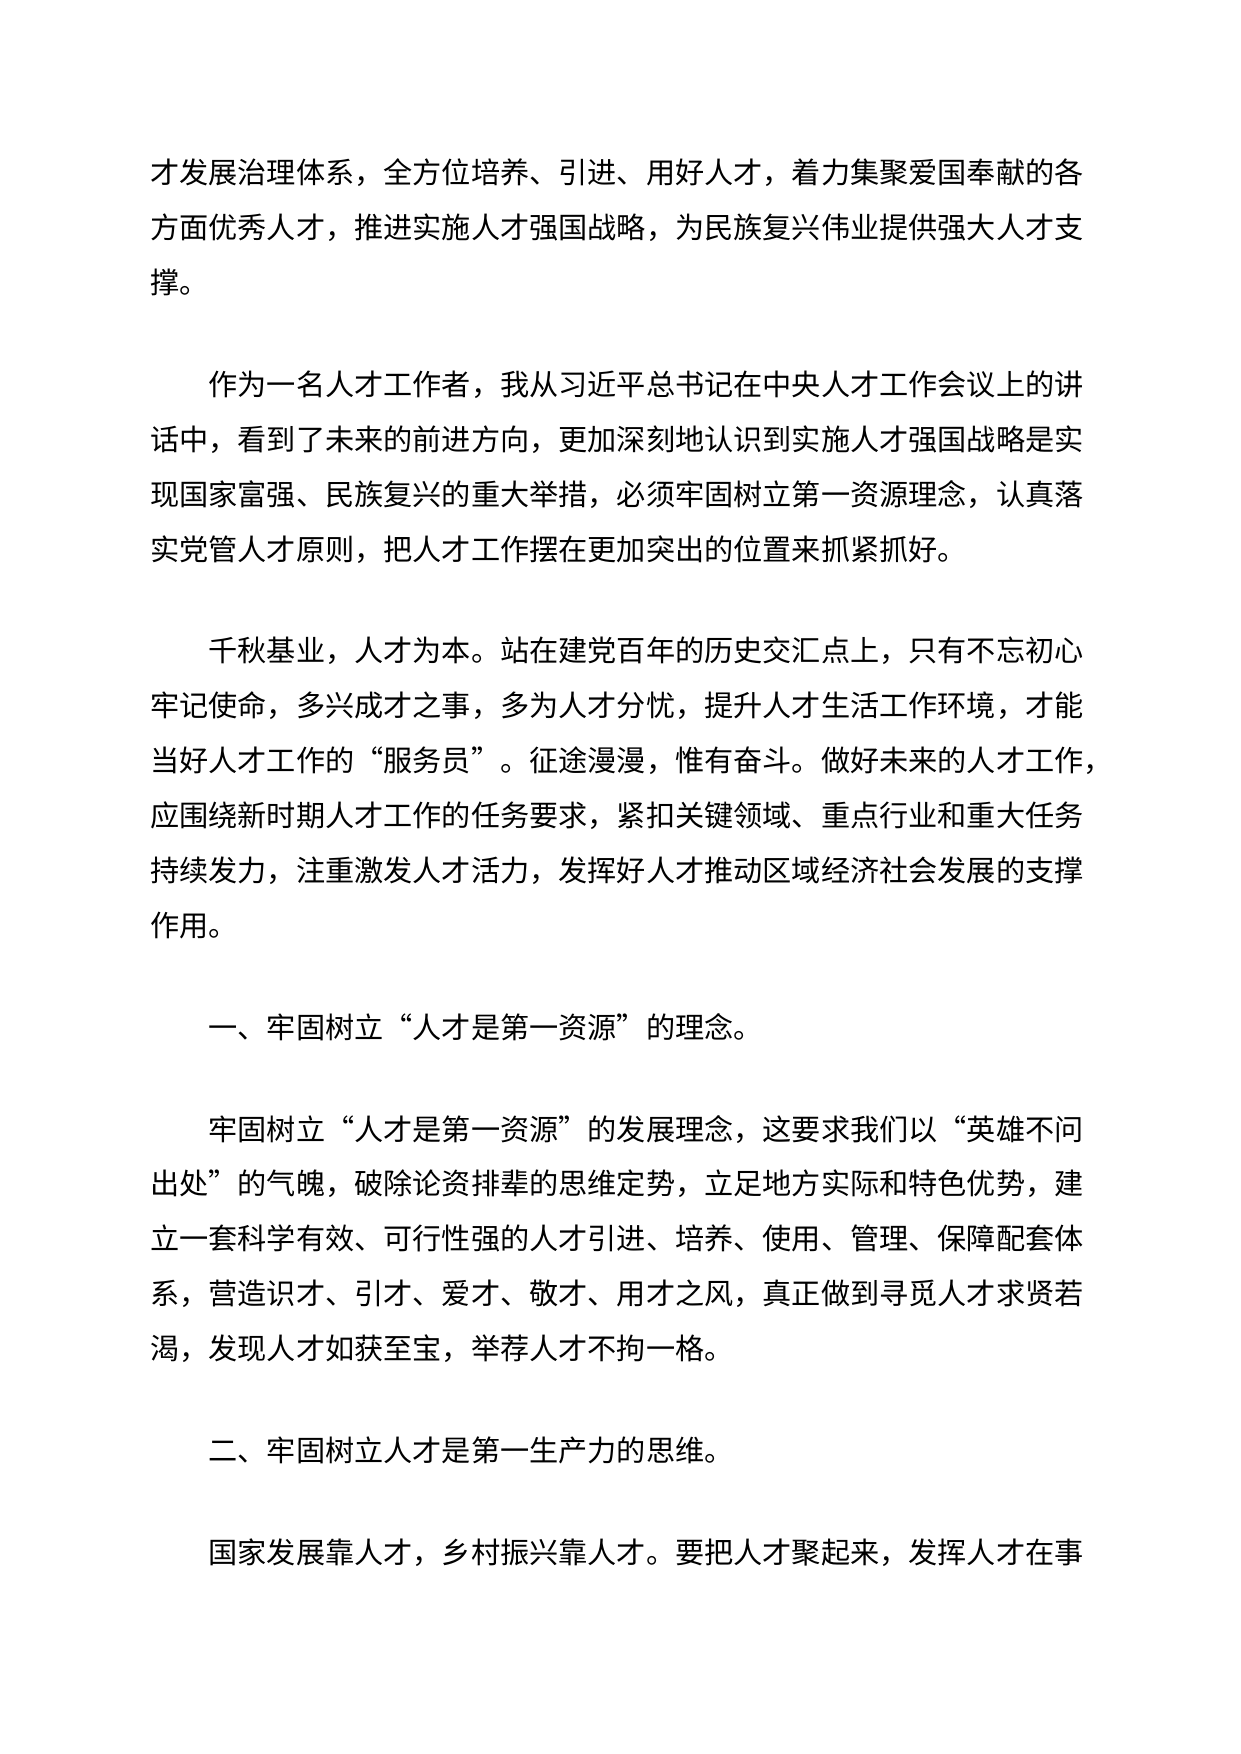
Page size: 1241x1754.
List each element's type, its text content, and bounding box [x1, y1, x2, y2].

text 千秋基业，人才为本。站在建党百年的历史交汇点上，只有不忘初心牢记使命，多兴成才之事，多为人才分忧，提升人才生活工作环境，才能当好人才工作的“服务员”。征途漫漫，惟有奋斗。做好未来的人才工作，应围绕新时期人才工作的任务要求，紧扣关键领域、重点行业和重大任务持续发力，注重激发人才活力，发挥好人才推动区域经济社会发展的支撑作用。 [150, 628, 1090, 945]
text 二、牢固树立人才是第一生产力的思维。 [150, 1427, 1090, 1470]
text 牢固树立“人才是第一资源”的发展理念，这要求我们以“英雄不问出处”的气魄，破除论资排辈的思维定势，立足地方实际和特色优势，建立一套科学有效、可行性强的人才引进、培养、使用、管理、保障配套体系，营造识才、引才、爱才、敬才、用才之风，真正做到寻觅人才求贤若渴，发现人才如获至宝，举荐人才不拘一格。 [150, 1106, 1090, 1368]
text 一、牢固树立“人才是第一资源”的理念。 [150, 1004, 1090, 1047]
text 作为一名人才工作者，我从习近平总书记在中央人才工作会议上的讲话中，看到了未来的前进方向，更加深刻地认识到实施人才强国战略是实现国家富强、民族复兴的重大举措，必须牢固树立第一资源理念，认真落实党管人才原则，把人才工作摆在更加突出的位置来抓紧抓好。 [150, 362, 1090, 568]
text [150, 1529, 1090, 1571]
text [150, 150, 1090, 302]
